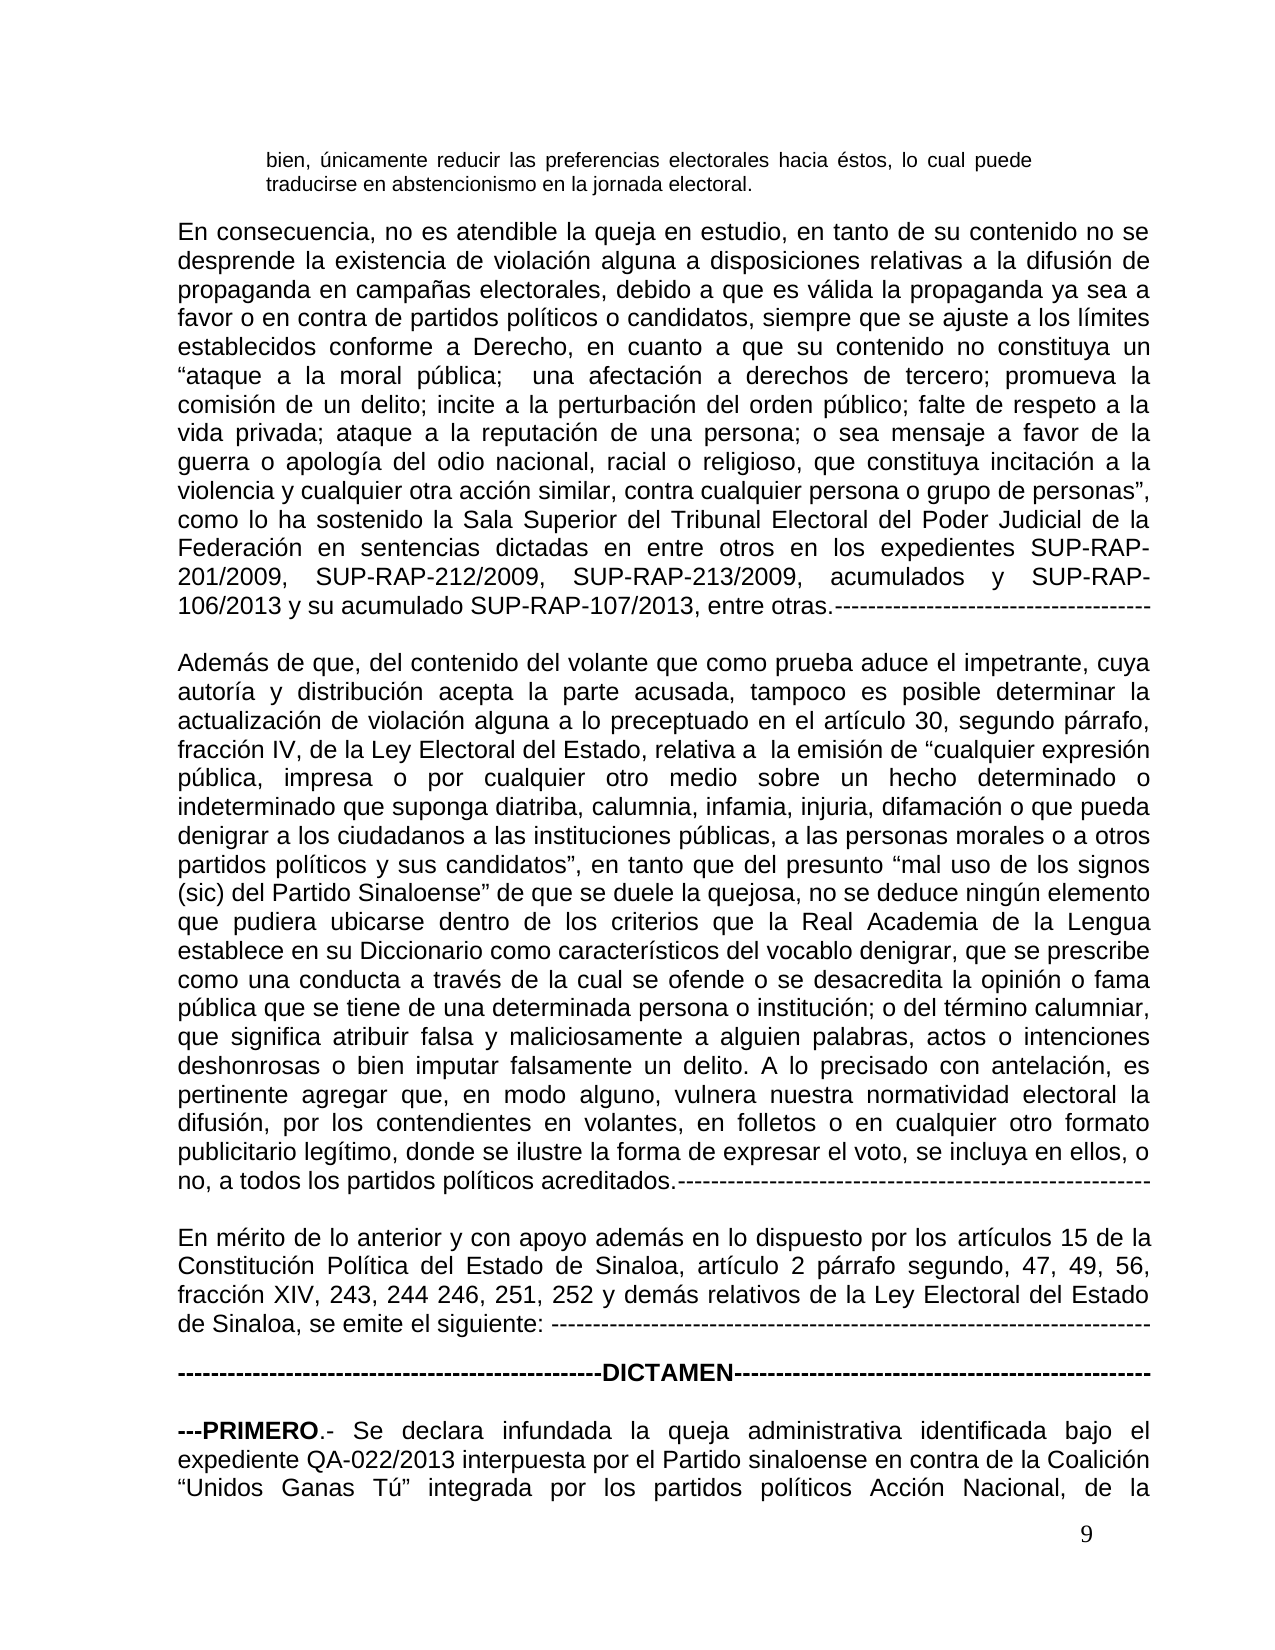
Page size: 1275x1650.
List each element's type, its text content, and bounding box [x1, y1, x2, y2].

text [177, 1416, 1152, 1502]
list En mérito de lo anterior y con apoyo además en lo dispuesto por los artículos 15 de la Constitución Política del Estado de Sinaloa, artículo 2 párrafo segundo, 47, 49, 56, fracción XIV, 243, 244 246, 251, 252 y demás relativos de la Ley Electoral del Estado de Sinaloa, se emite el siguiente: [177, 1223, 1152, 1338]
text Además de que, del contenido del volante que como prueba aduce el impetrante, cuya autoría y distribución acepta la parte acusada, tampoco es posible determinar la actualización de violación alguna a lo preceptuado en el artículo 30, segundo párrafo, fracción IV, de la Ley Electoral del Estado, relativa a la emisión de “cualquier expresión pública, impresa o por cualquier otro medio sobre un hecho determinado o indeterminado que suponga diatriba, calumnia, infamia, injuria, difamación o que pueda denigrar a los ciudadanos a las instituciones públicas, a las personas morales o a otros partidos políticos y sus candidatos”, en tanto que del presunto “mal uso de los signos (sic) del Partido Sinaloense” de que se duele la quejosa, no se deduce ningún elemento que pudiera ubicarse dentro de los criterios que la Real Academia de la Lengua establece en su Diccionario como característicos del vocablo denigrar, que se prescribe como una conducta a través de la cual se ofende o se desacredita la opinión o fama pública que se tiene de una determinada persona o institución; o del término calumniar, que significa atribuir falsa y maliciosamente a alguien palabras, actos o intenciones deshonrosas o bien imputar falsamente un delito. A lo precisado con antelación, es pertinente agregar que, en modo alguno, vulnera nuestra normatividad electoral la difusión, por los contendientes en volantes, en folletos o en cualquier otro formato publicitario legítimo, donde se ilustre la forma de expresar el voto, se incluya en ellos, o no, a todos los partidos políticos acreditados. [177, 648, 1152, 1194]
text En consecuencia, no es atendible la queja en estudio, en tanto de su contenido no se desprende la existencia de violación alguna a disposiciones relativas a la difusión de propaganda en campañas electorales, debido a que es válida la propaganda ya sea a favor o en contra de partidos políticos o candidatos, siempre que se ajuste a los límites establecidos conforme a Derecho, en cuanto a que su contenido no constituya un “ataque a la moral pública; una afectación a derechos de tercero; promueva la comisión de un delito; incite a la perturbación del orden público; falte de respeto a la vida privada; ataque a la reputación de una persona; o sea mensaje a favor de la guerra o apología del odio nacional, racial o religioso, que constituya incitación a la violencia y cualquier otra acción similar, contra cualquier persona o grupo de personas”, como lo ha sostenido la Sala Superior del Tribunal Electoral del Poder Judicial de la Federación en sentencias dictadas en entre otros en los expedientes SUP-RAP-201/2009, SUP-RAP-212/2009, SUP-RAP-213/2009, acumulados y SUP-RAP-106/2013 y su acumulado SUP-RAP-107/2013, entre otras. [177, 217, 1152, 619]
text ---------------------------------------------------DICTAMEN [177, 1358, 1152, 1387]
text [266, 148, 1034, 196]
